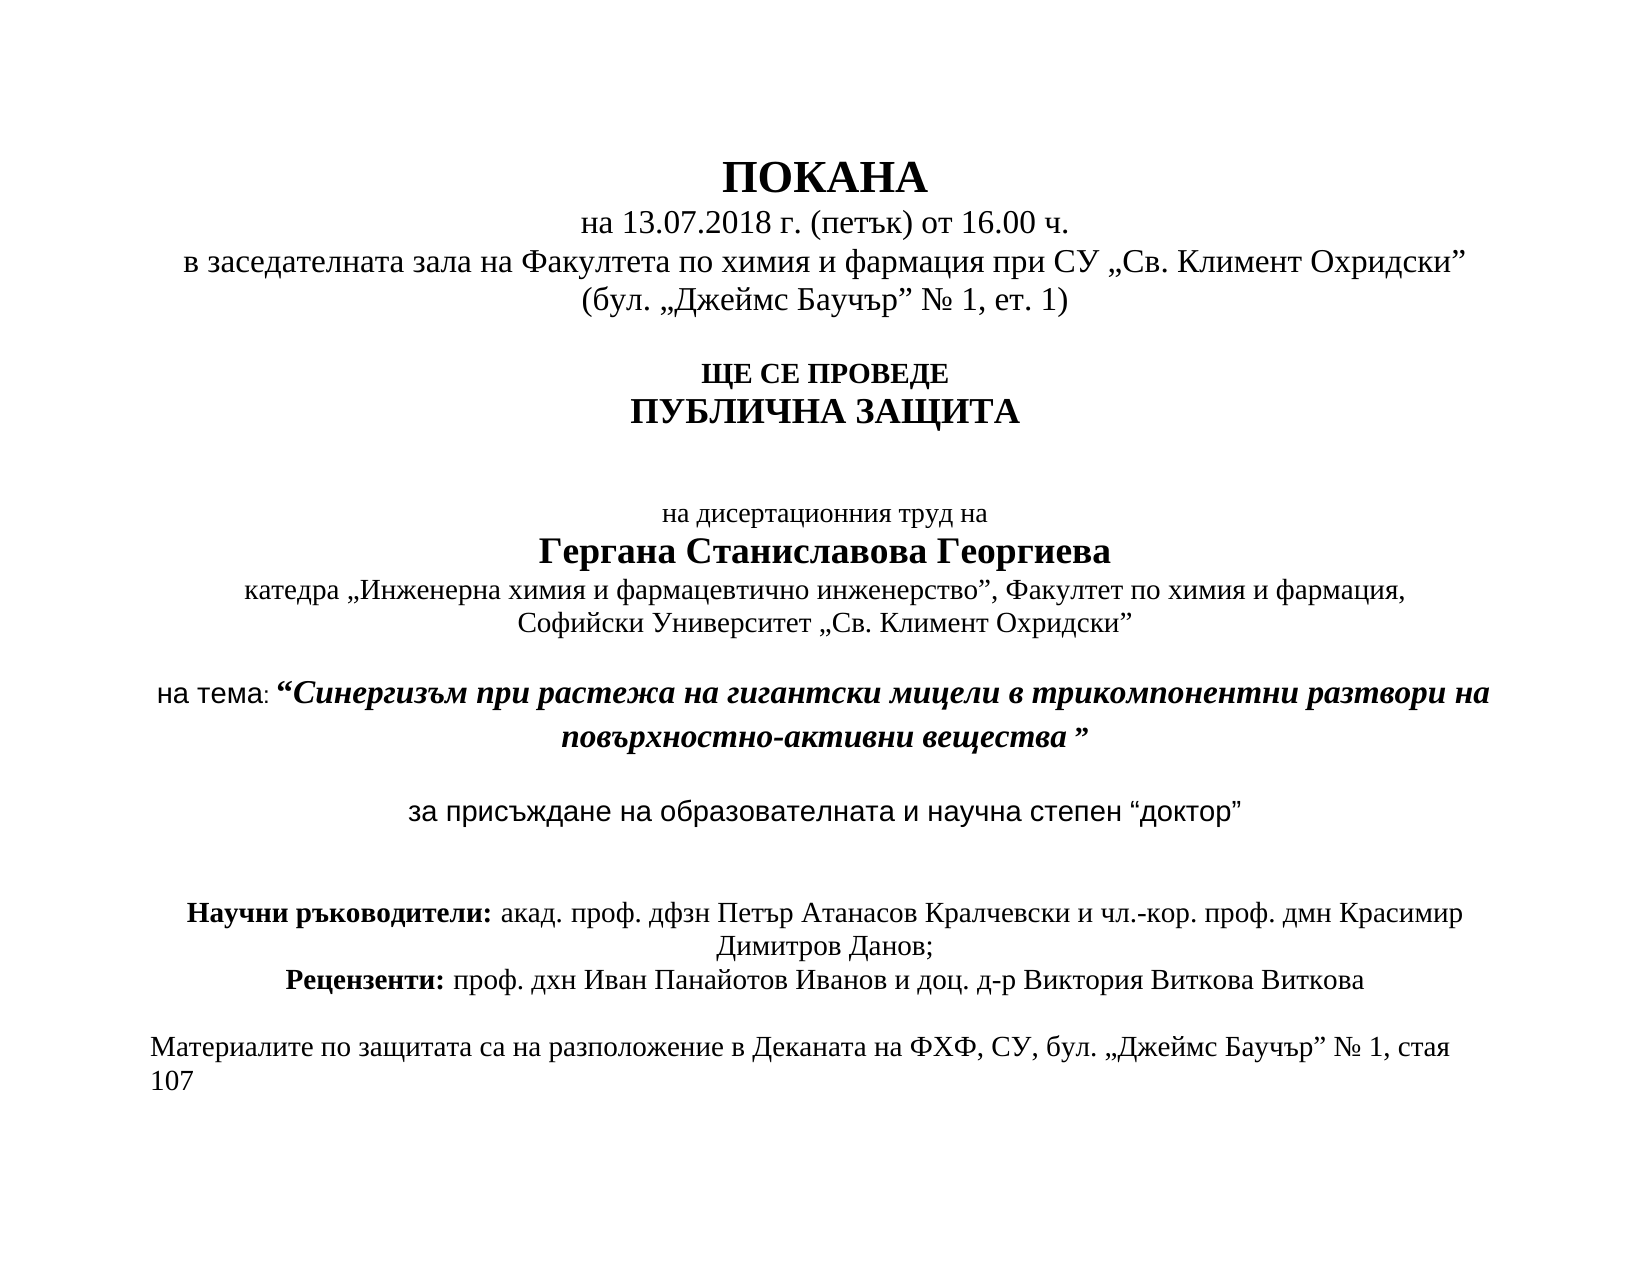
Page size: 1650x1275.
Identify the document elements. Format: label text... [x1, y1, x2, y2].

text (бул. „Джеймс Баучър” № 1, ет. 1) [150, 279, 1500, 318]
text Гергана Станиславова Георгиева [150, 529, 1500, 572]
text ЩЕ СЕ ПРОВЕДЕ [150, 356, 1500, 390]
text на тема: “Синергизъм при растежа на гигантски мицели в трикомпонентни разтвори на повърхностно-активни вещества ” [150, 673, 1500, 755]
text на дисертационния труд на [150, 496, 1500, 529]
text катедра „Инженерна химия и фармацевтично инженерство”, Факултет по химия и фармация, [150, 572, 1500, 606]
text ПОКАНА [150, 150, 1500, 203]
text Софийски Университет „Св. Климент Охридски” [150, 606, 1500, 639]
text Материалите по защитата са на разположение в Деканата на ФХФ, СУ, бул. „Джеймс Баучър” № 1, стая 107 [150, 1029, 1500, 1096]
text Рецензенти: проф. дхн Иван Панайотов Иванов и доц. д-р Виктория Виткова Виткова [150, 962, 1500, 996]
text в заседателната зала на Факултета по химия и фармация при СУ „Св. Климент Охридски” [150, 241, 1500, 279]
text ПУБЛИЧНА ЗАЩИТА [150, 390, 1500, 432]
text на 13.07.2018 г. (петък) от 16.00 ч. [150, 203, 1500, 241]
text за присъждане на образователната и научна степен “доктор” [150, 794, 1500, 828]
text Научни ръководители: акад. проф. дфзн Петър Атанасов Кралчевски и чл.-кор. проф. дмн Красимир Димитров Данов; [150, 895, 1500, 962]
